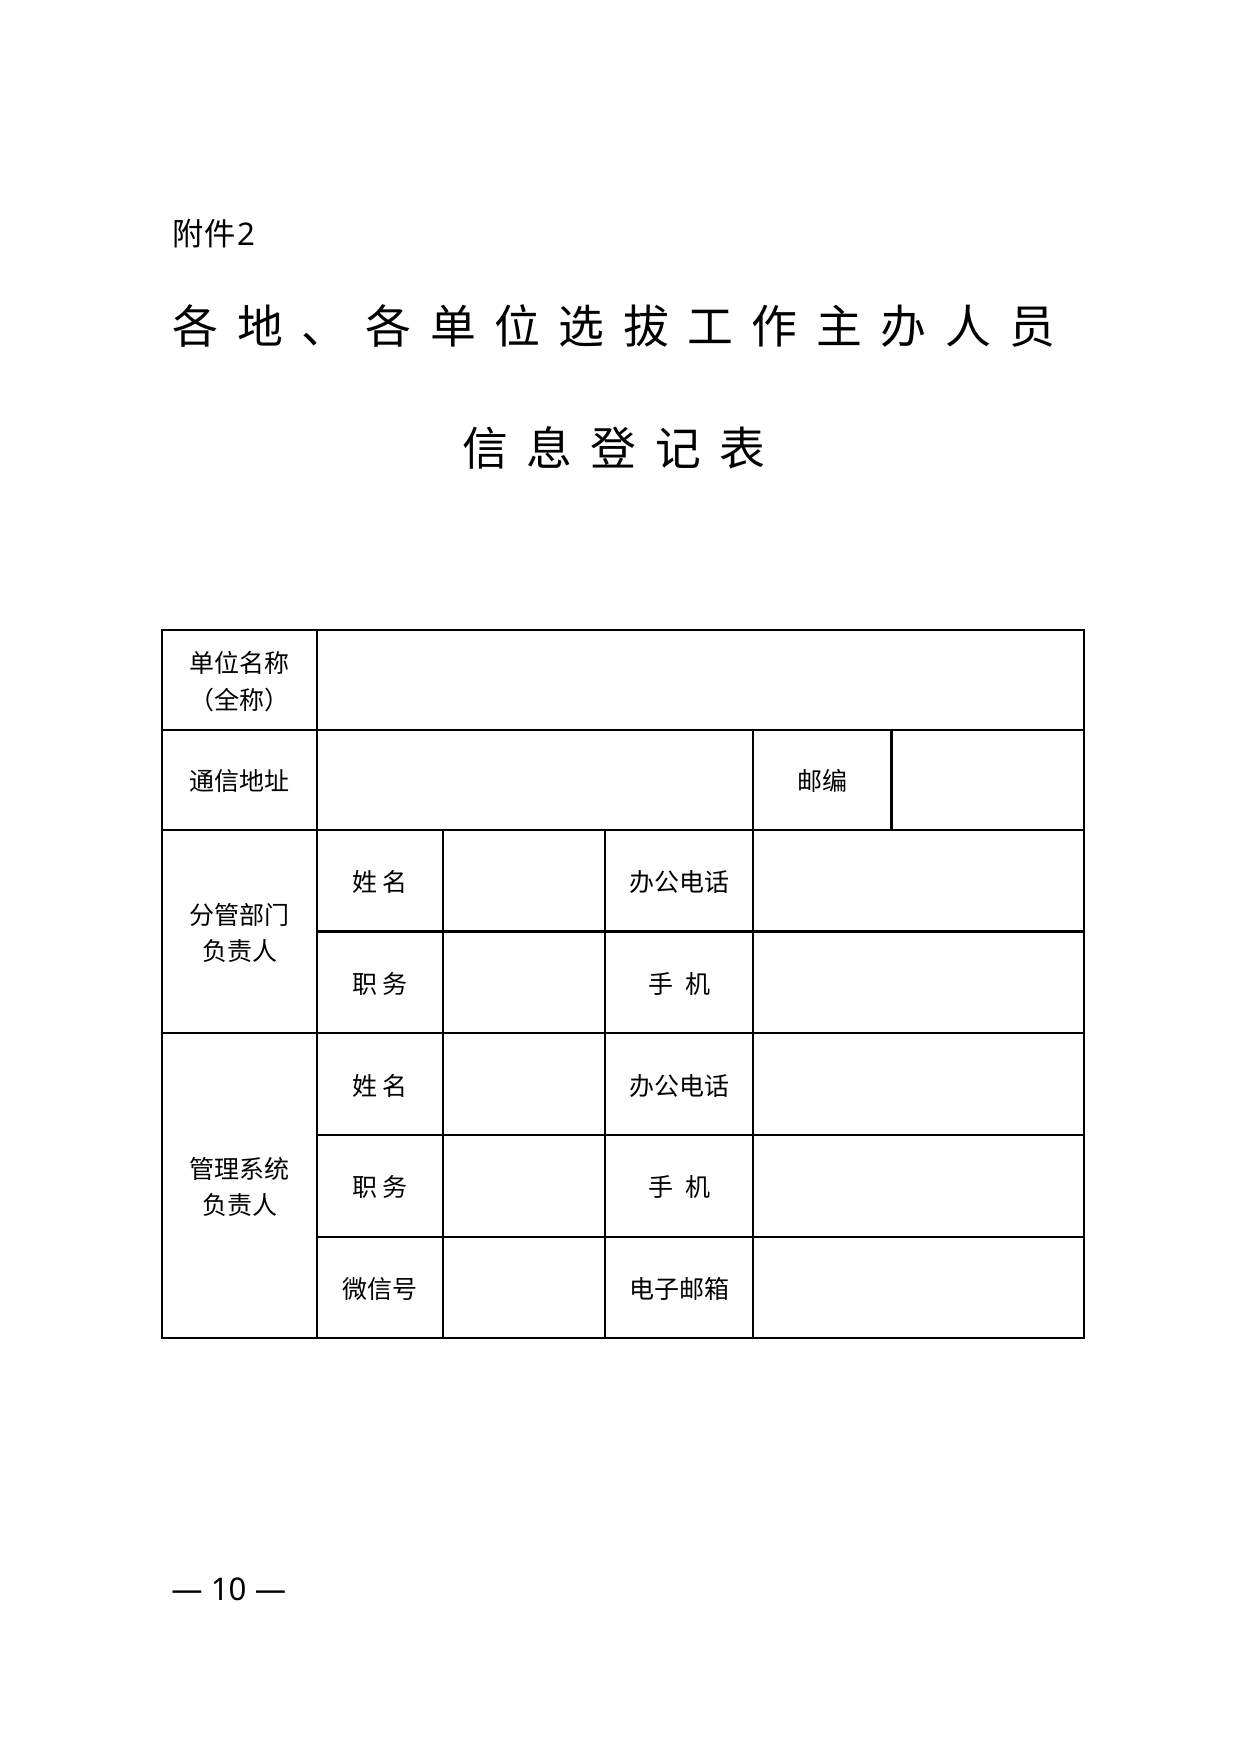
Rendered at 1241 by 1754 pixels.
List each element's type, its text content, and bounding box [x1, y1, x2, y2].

table_cell 分管部门 负责人 [163, 831, 316, 1032]
table_cell [754, 933, 1083, 1032]
table_cell 职 务 [318, 1136, 442, 1236]
table_cell 办公电话 [606, 831, 752, 930]
table_cell [444, 933, 604, 1032]
table_cell [754, 831, 1083, 930]
table_cell 手 机 [606, 933, 752, 1032]
table_cell 通信地址 [163, 731, 316, 828]
table_cell [444, 831, 604, 930]
table_cell [444, 1136, 604, 1236]
table_cell 姓 名 [318, 831, 442, 930]
table_cell 电子邮箱 [606, 1238, 752, 1337]
table_cell 办公电话 [606, 1034, 752, 1134]
table_cell [444, 1238, 604, 1337]
table_cell 职 务 [318, 933, 442, 1032]
text 各地、各单位选拔工作主办人员信息登记表 [172, 262, 1074, 507]
table_header 单位名称 （全称） [163, 631, 316, 729]
table_cell [754, 1238, 1083, 1337]
table_cell 手 机 [606, 1136, 752, 1236]
text 附件2 [172, 201, 1074, 262]
table_cell 微信号 [318, 1238, 442, 1337]
table_cell [893, 731, 1083, 828]
table_cell [754, 1136, 1083, 1236]
table_cell [754, 1034, 1083, 1134]
table_header [318, 631, 1083, 729]
table_cell 管理系统 负责人 [163, 1034, 316, 1337]
table_cell [444, 1034, 604, 1134]
table_cell 姓 名 [318, 1034, 442, 1134]
table_cell [318, 731, 752, 828]
table_cell 邮编 [754, 731, 890, 828]
